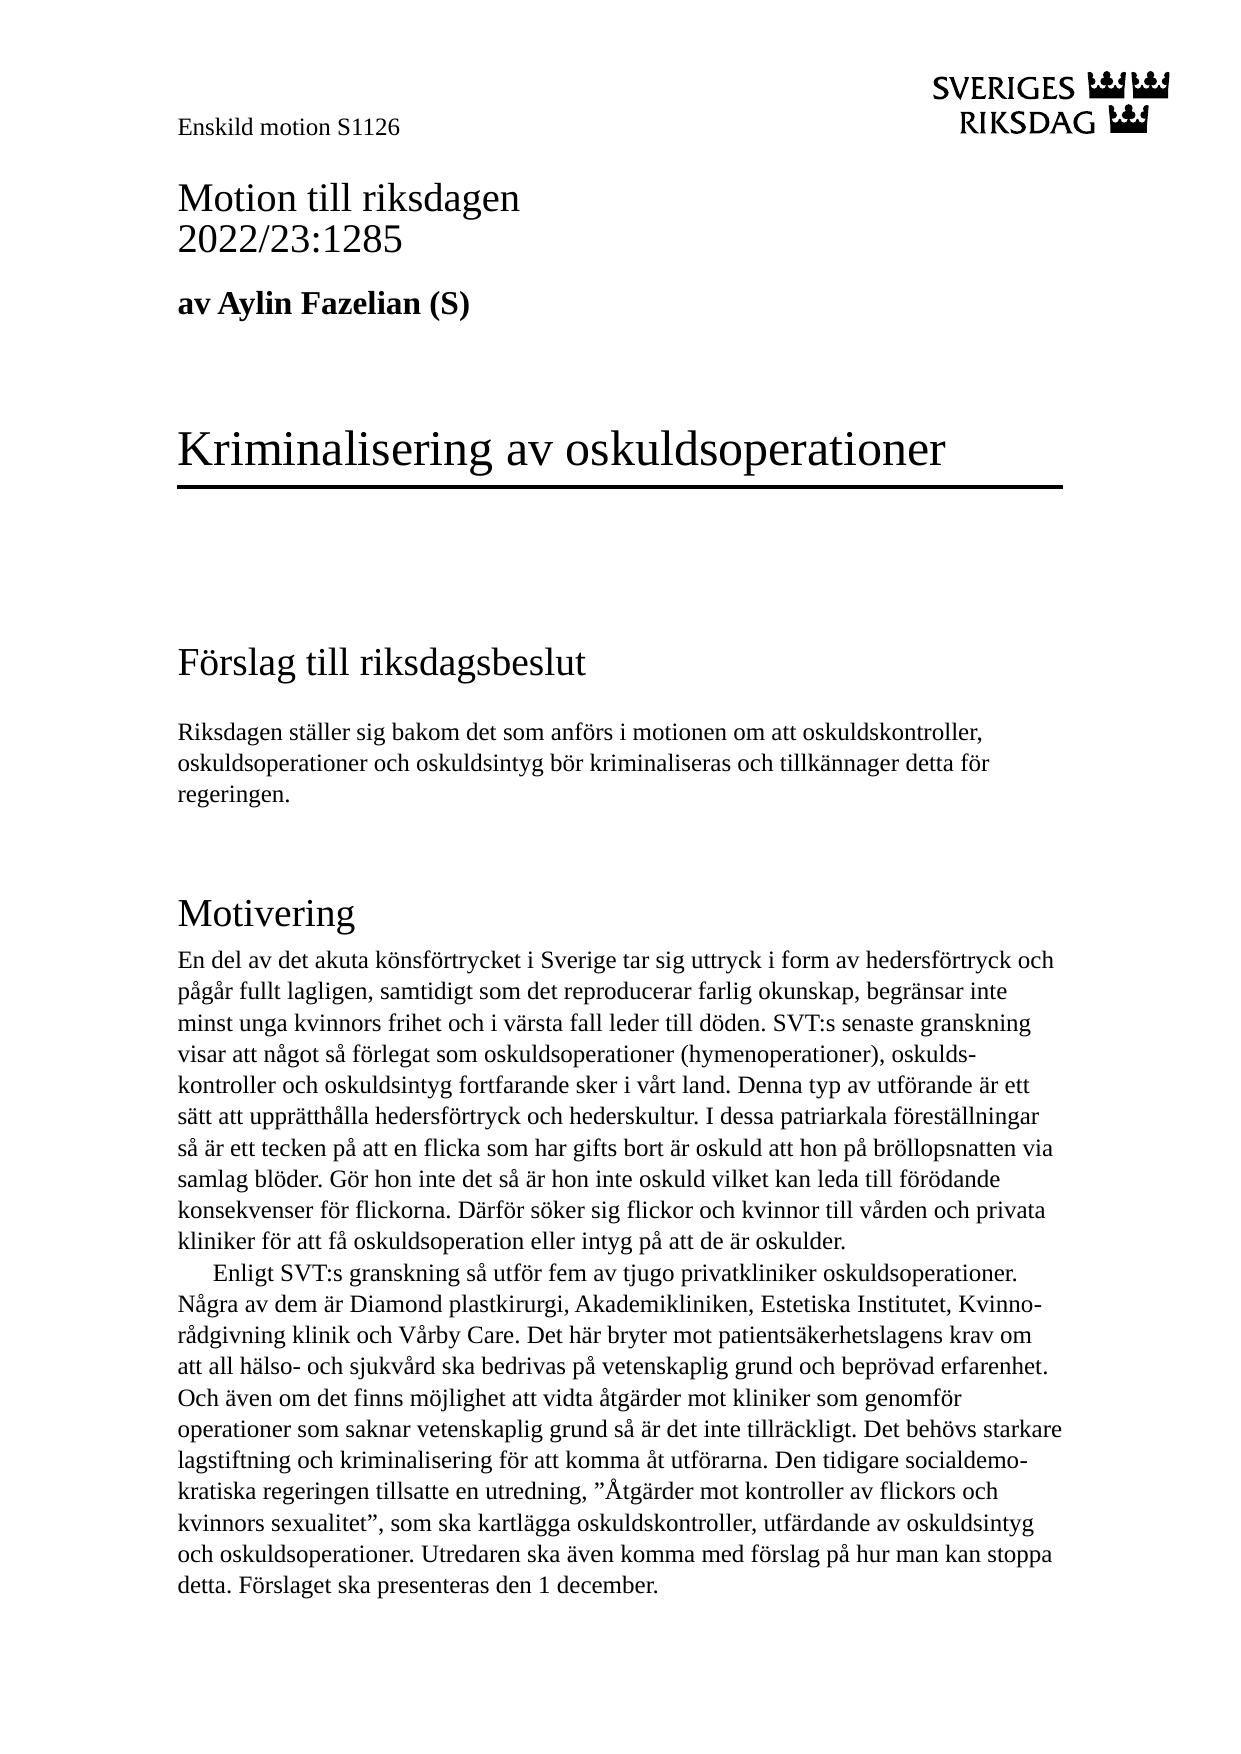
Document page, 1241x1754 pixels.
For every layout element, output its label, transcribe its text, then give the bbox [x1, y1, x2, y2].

text Enligt SVT:s granskning så utför fem av tjugo privatkliniker oskuldsoperationer. Några av dem är Diamond plastkirurgi, Akademikliniken, Estetiska Institutet, Kvinnorådgivning klinik och Vårby Care. Det här bryter mot patientsäkerhetslagens krav om att all hälso- och sjukvård ska bedrivas på vetenskaplig grund och beprövad erfarenhet. Och även om det finns möjlighet att vidta åtgärder mot kliniker som genomför operationer som saknar vetenskaplig grund så är det inte tillräckligt. Det behövs starkare lagstiftning och kriminalisering för att komma åt utförarna. Den tidigare socialdemokratiska regeringen tillsatte en utredning, ”Åtgärder mot kontroller av flickors och kvinnors sexualitet”, som ska kartlägga oskuldskontroller, utfärdande av oskuldsintyg och oskuldsoperationer. Utredaren ska även komma med förslag på hur man kan stoppa detta. Förslaget ska presenteras den 1 december. [177, 1255, 1063, 1599]
text En del av det akuta könsförtrycket i Sverige tar sig uttryck i form av hedersförtryck och pågår fullt lagligen, samtidigt som det reproducerar farlig okunskap, begränsar inte minst unga kvinnors frihet och i värsta fall leder till döden. SVT:s senaste granskning visar att något så förlegat som oskuldsoperationer (hymenoperationer), oskuldskontroller och oskuldsintyg fortfarande sker i vårt land. Denna typ av utförande är ett sätt att upprätthålla hedersförtryck och hederskultur. I dessa patriarkala föreställningar så är ett tecken på att en flicka som har gifts bort är oskuld att hon på bröllopsnatten via samlag blöder. Gör hon inte det så är hon inte oskuld vilket kan leda till förödande konsekvenser för flickorna. Därför söker sig flickor och kvinnor till vården och privata kliniker för att få oskuldsoperation eller intyg på att de är oskulder. [177, 943, 1063, 1255]
